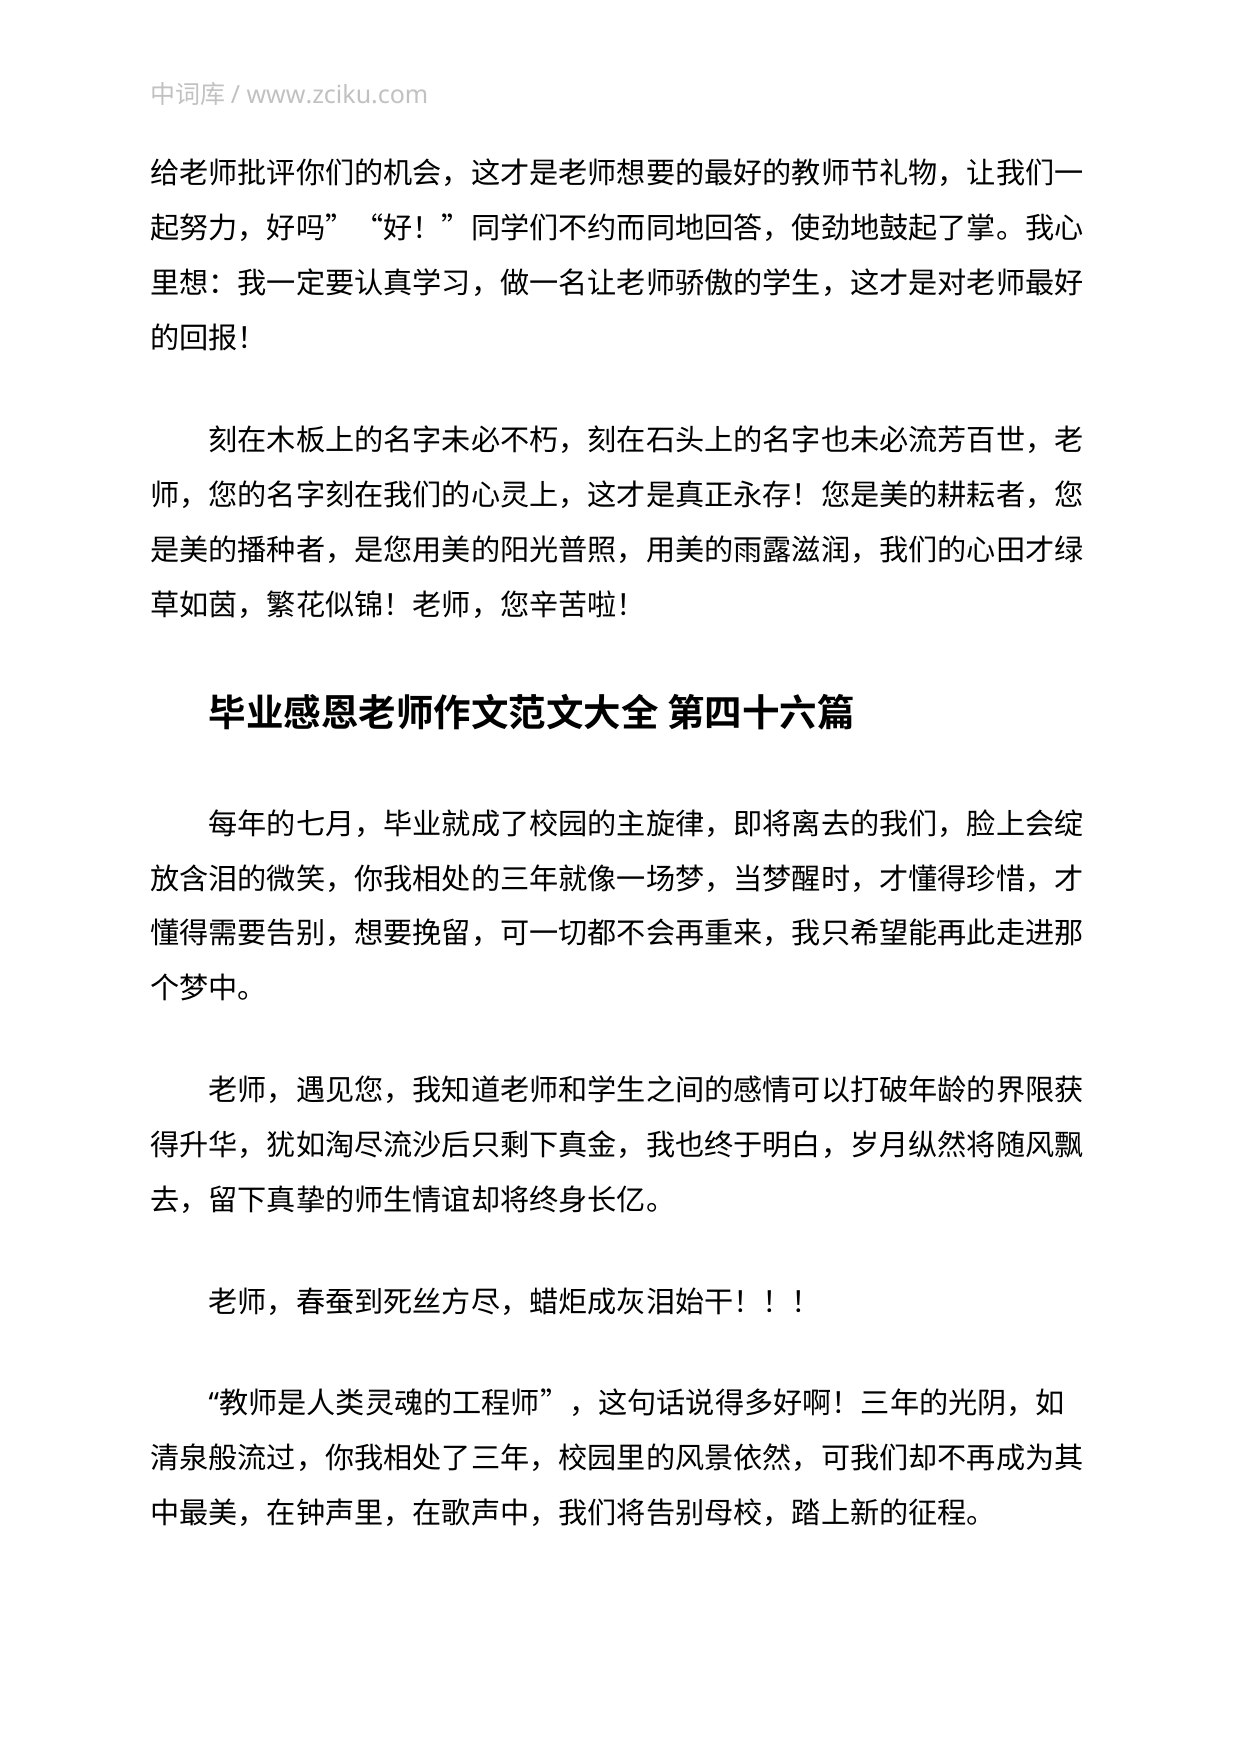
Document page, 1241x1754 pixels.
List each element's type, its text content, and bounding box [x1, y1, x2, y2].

text 老师，遇见您，我知道老师和学生之间的感情可以打破年龄的界限获得升华，犹如淘尽流沙后只剩下真金，我也终于明白，岁月纵然将随风飘去，留下真挚的师生情谊却将终身长亿。 [150, 1067, 1090, 1219]
text 每年的七月，毕业就成了校园的主旋律，即将离去的我们，脸上会绽放含泪的微笑，你我相处的三年就像一场梦，当梦醒时，才懂得珍惜，才懂得需要告别，想要挽留，可一切都不会再重来，我只希望能再此走进那个梦中。 [150, 800, 1090, 1007]
text 毕业感恩老师作文范文大全 第四十六篇 [150, 683, 1090, 737]
text “教师是人类灵魂的工程师”，这句话说得多好啊！三年的光阴，如清泉般流过，你我相处了三年，校园里的风景依然，可我们却不再成为其中最美，在钟声里，在歌声中，我们将告别母校，踏上新的征程。 [150, 1380, 1090, 1532]
text 老师，春蚕到死丝方尽，蜡炬成灰泪始干！！！ [150, 1278, 1090, 1321]
text 刻在木板上的名字未必不朽，刻在石头上的名字也未必流芳百世，老师，您的名字刻在我们的心灵上，这才是真正永存！您是美的耕耘者，您是美的播种者，是您用美的阳光普照，用美的雨露滋润，我们的心田才绿草如茵，繁花似锦！老师，您辛苦啦！ [150, 416, 1090, 623]
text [150, 150, 1090, 357]
